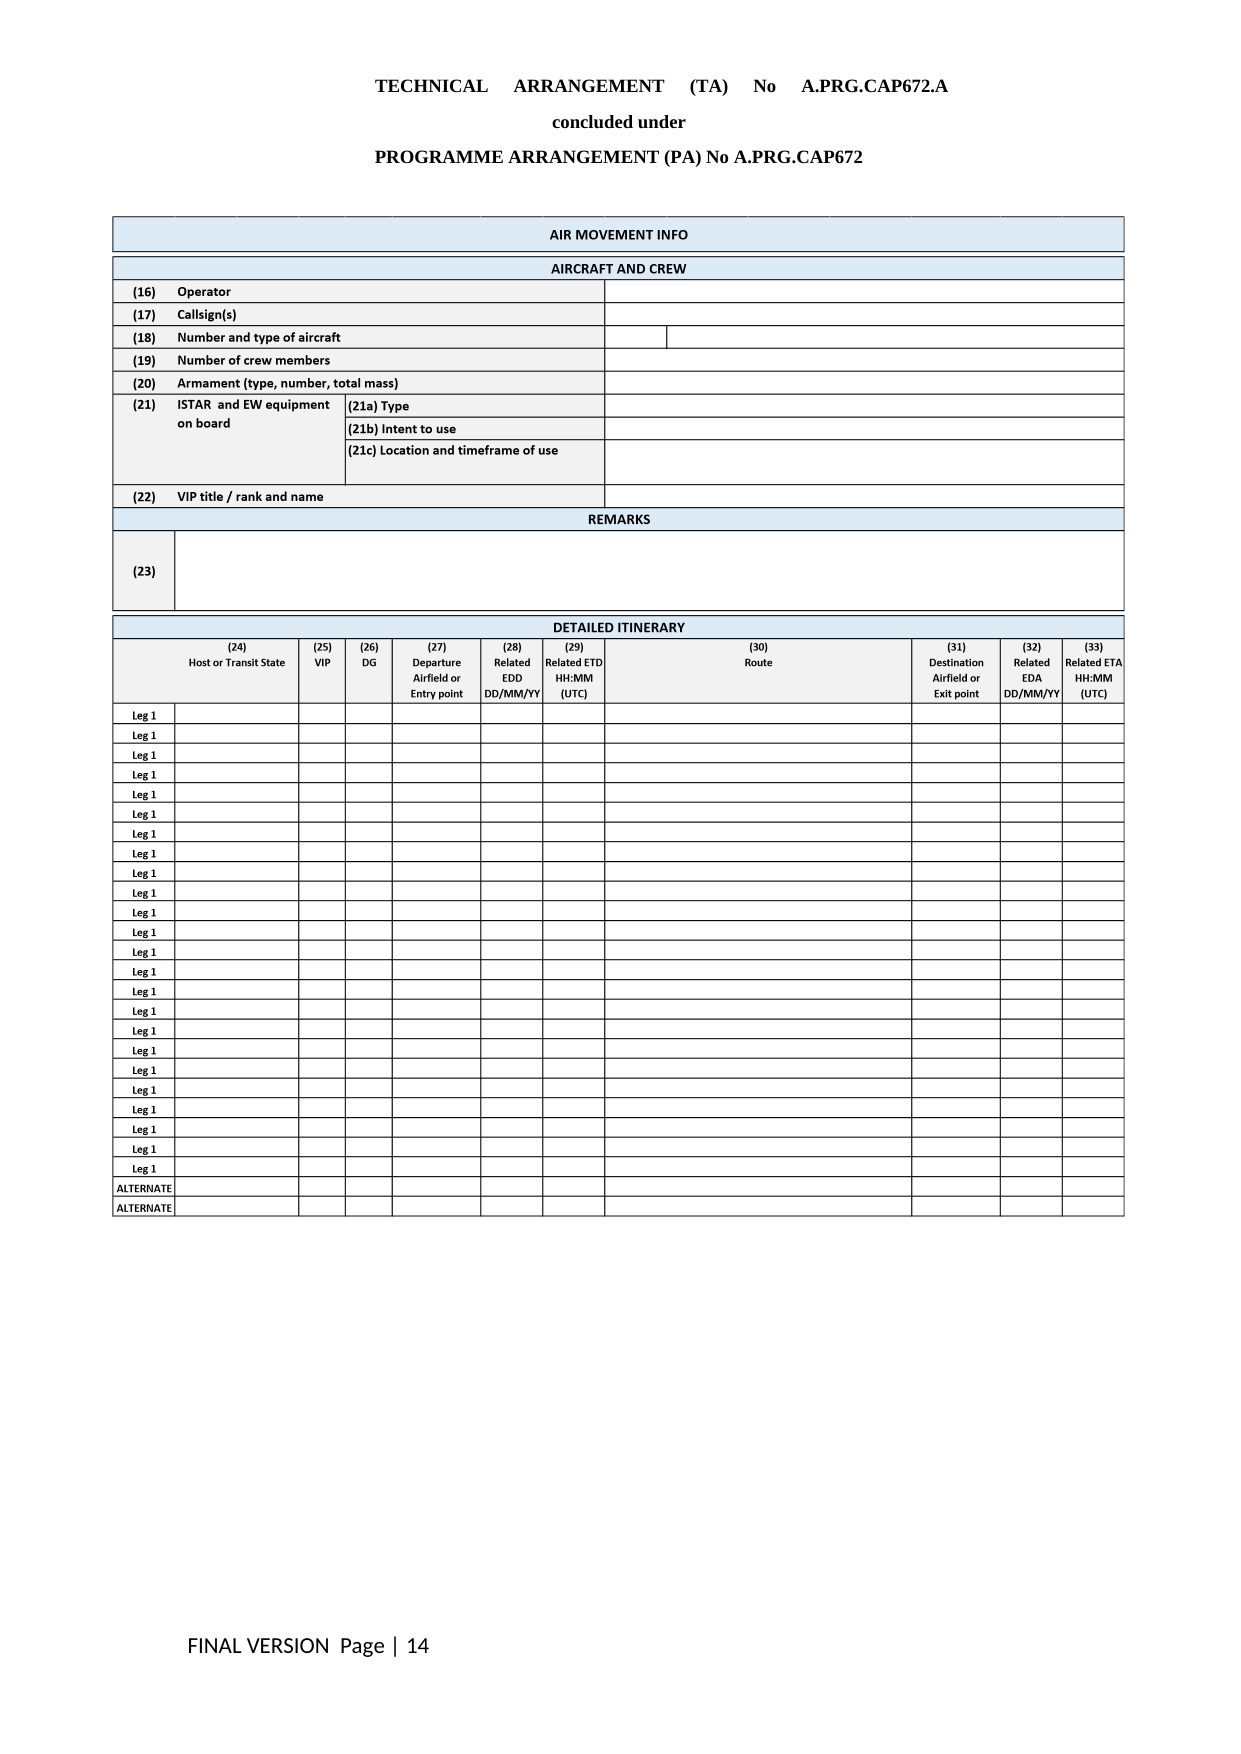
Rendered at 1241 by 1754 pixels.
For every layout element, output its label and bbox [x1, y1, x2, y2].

picture [111, 215, 1125, 1217]
